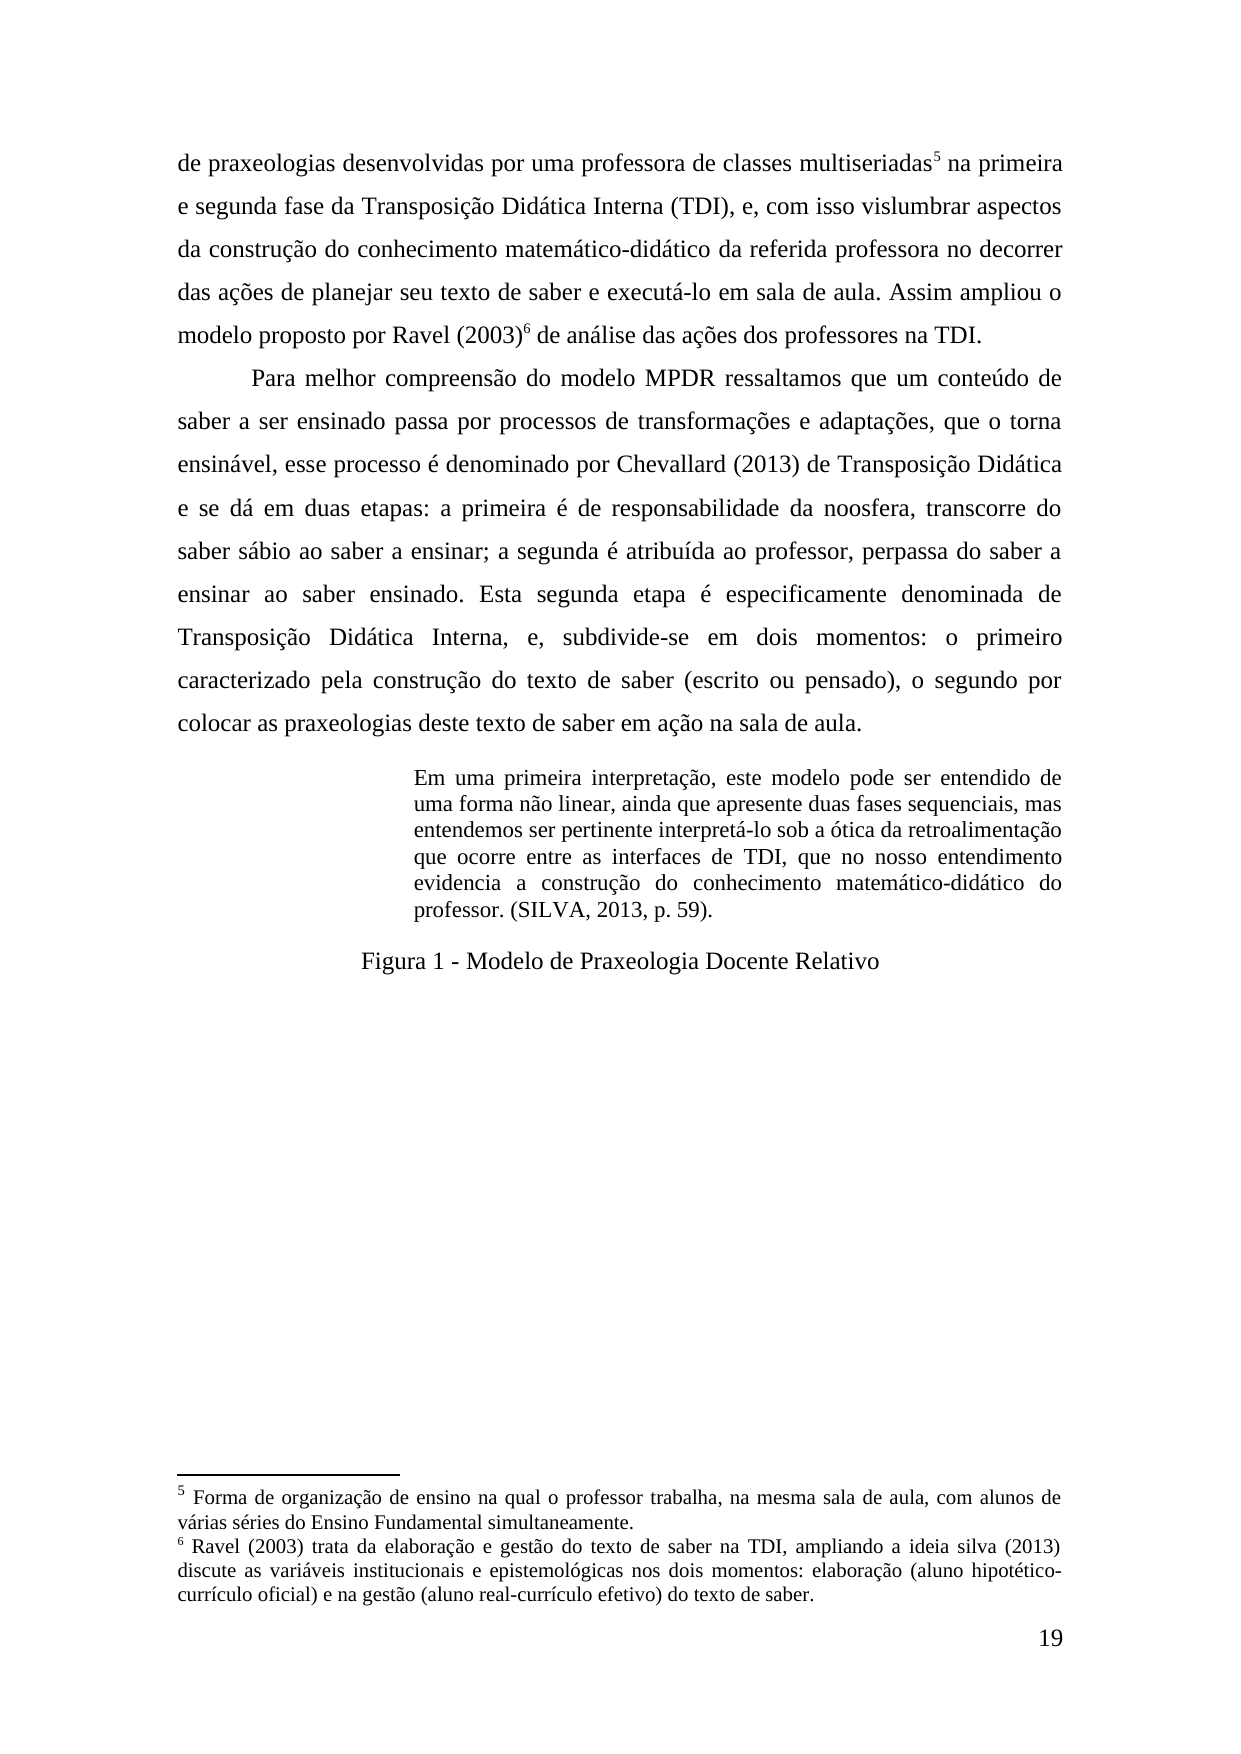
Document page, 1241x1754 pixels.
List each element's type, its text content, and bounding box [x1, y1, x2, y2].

text Para melhor compreensão do modelo MPDR ressaltamos que um conteúdo de saber a ser ensinado passa por processos de transformações e adaptações, que o torna ensinável, esse processo é denominado por Chevallard (2013) de Transposição Didática e se dá em duas etapas: a primeira é de responsabilidade da noosfera, transcorre do saber sábio ao saber a ensinar; a segunda é atribuída ao professor, perpassa do saber a ensinar ao saber ensinado. Esta segunda etapa é especificamente denominada de Transposição Didática Interna, e, subdivide-se em dois momentos: o primeiro caracterizado pela construção do texto de saber (escrito ou pensado), o segundo por colocar as praxeologias deste texto de saber em ação na sala de aula. [177, 363, 1063, 737]
text Em uma primeira interpretação, este modelo pode ser entendido de uma forma não linear, ainda que apresente duas fases sequenciais, mas entendemos ser pertinente interpretá-lo sob a ótica da retroalimentação que ocorre entre as interfaces de TDI, que no nosso entendimento evidencia a construção do conhecimento matemático-didático do professor. (SILVA, 2013, p. 59). [413, 764, 1063, 922]
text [177, 148, 1063, 349]
text Figura 1 - Modelo de Praxeologia Docente Relativo [177, 946, 1063, 975]
